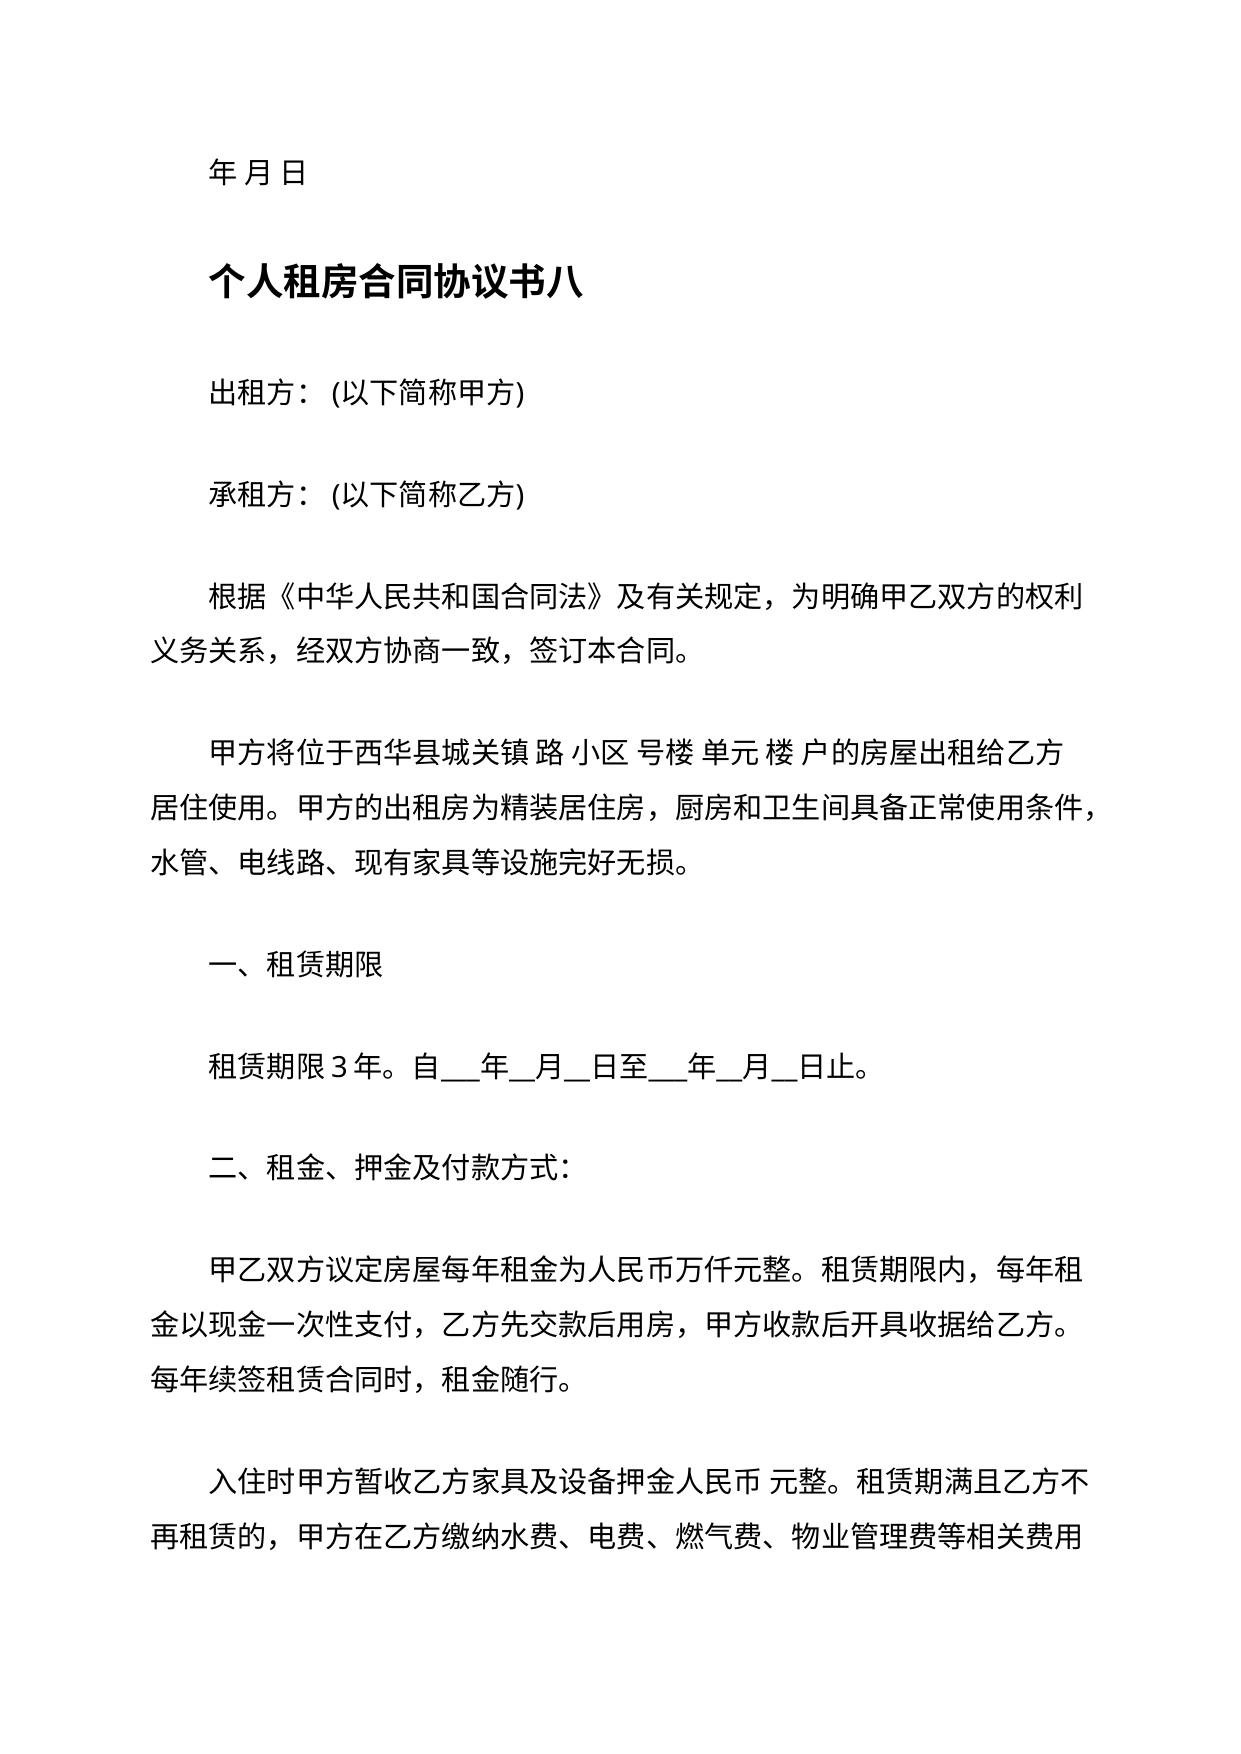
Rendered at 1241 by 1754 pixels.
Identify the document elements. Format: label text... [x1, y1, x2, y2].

text 甲乙双方议定房屋每年租金为人民币万仟元整。租赁期限内，每年租金以现金一次性支付，乙方先交款后用房，甲方收款后开具收据给乙方。每年续签租赁合同时，租金随行。 [150, 1247, 1090, 1399]
text 甲方将位于西华县城关镇 路 小区 号楼 单元 楼 户的房屋出租给乙方居住使用。甲方的出租房为精装居住房，厨房和卫生间具备正常使用条件，水管、电线路、现有家具等设施完好无损。 [150, 730, 1090, 882]
text 出租方： (以下简称甲方) [150, 369, 1090, 412]
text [150, 1458, 1090, 1556]
text 承租方： (以下简称乙方) [150, 471, 1090, 513]
text 年 月 日 [150, 150, 1090, 192]
text 一、租赁期限 [150, 941, 1090, 984]
text 二、租金、押金及付款方式： [150, 1145, 1090, 1187]
text 个人租房合同协议书八 [150, 252, 1090, 306]
text 租赁期限3年。自___年__月__日至___年__月__日止。 [150, 1043, 1090, 1086]
text 根据《中华人民共和国合同法》及有关规定，为明确甲乙双方的权利义务关系，经双方协商一致，签订本合同。 [150, 573, 1090, 670]
